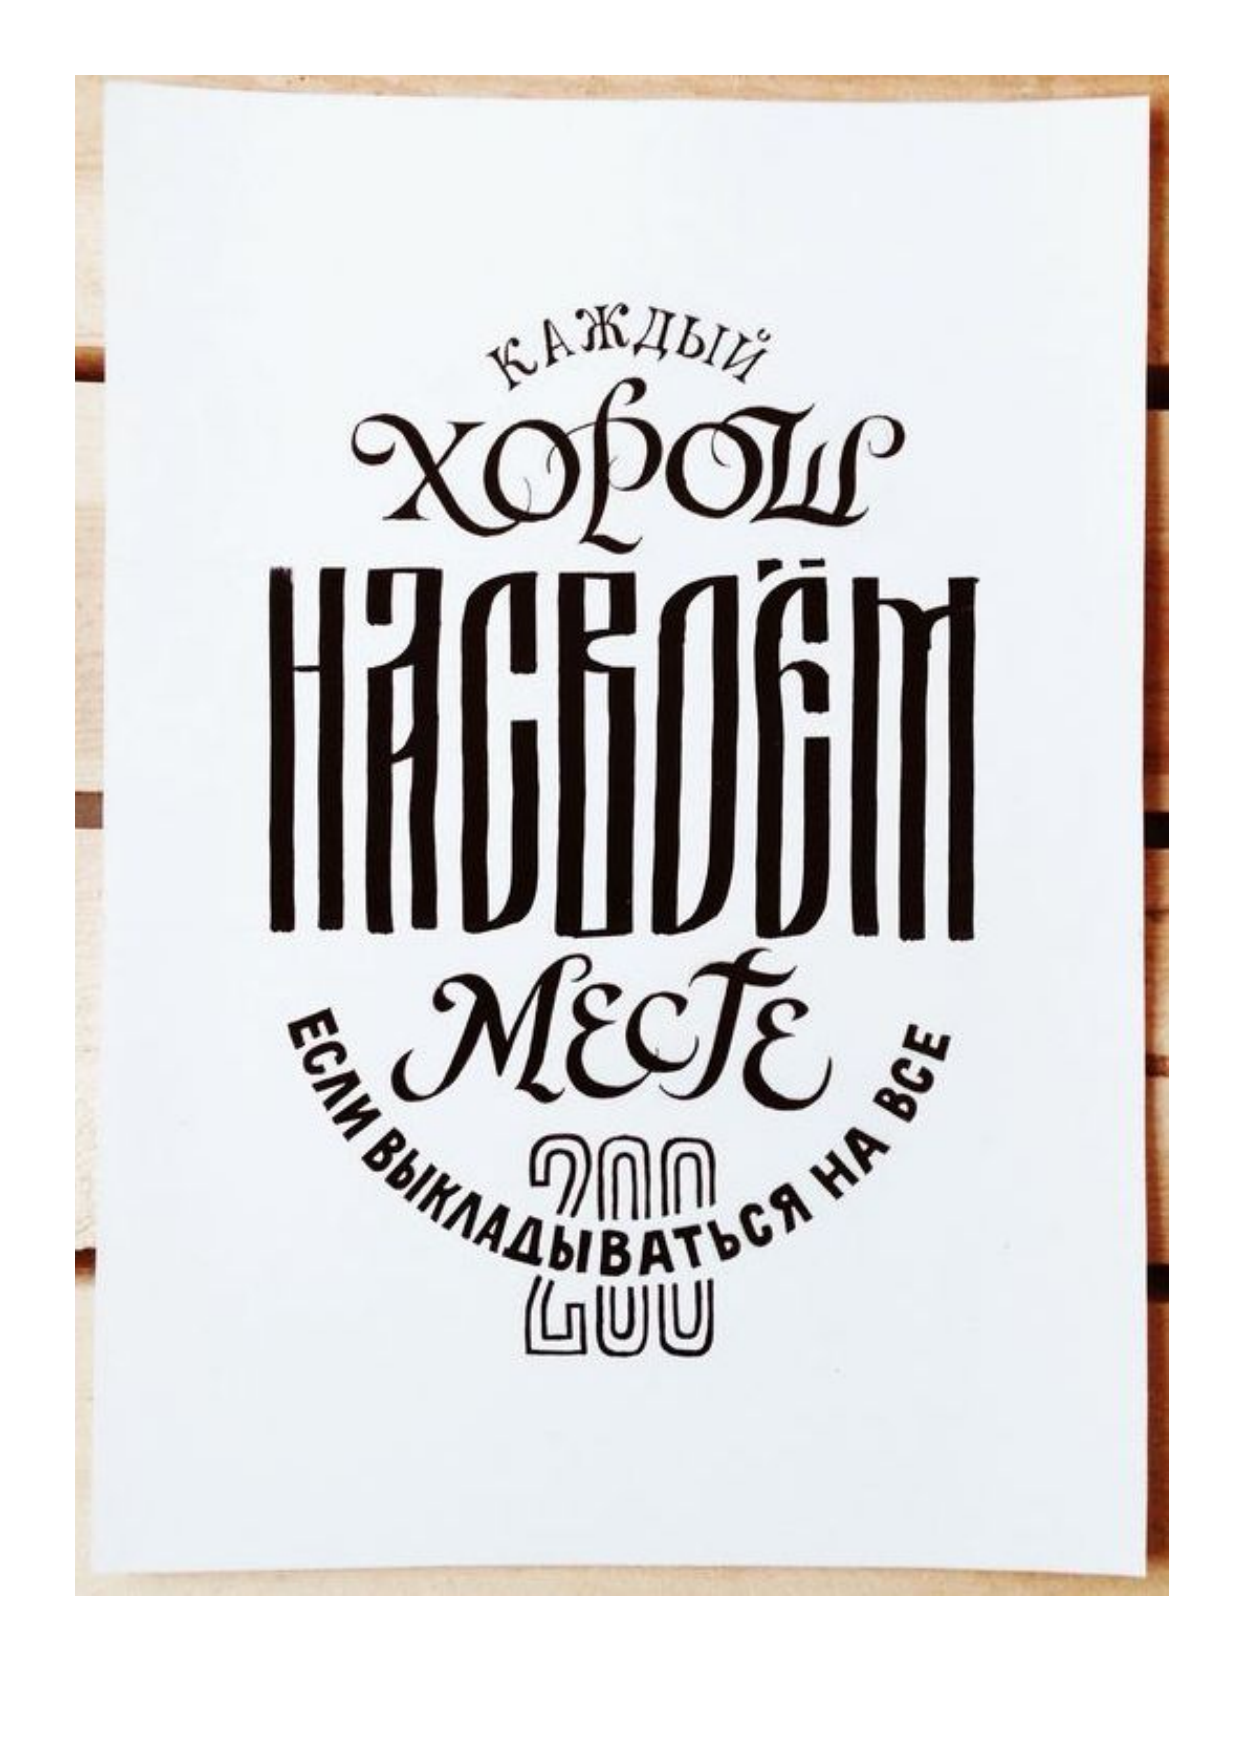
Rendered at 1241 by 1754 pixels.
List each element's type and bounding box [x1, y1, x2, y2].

picture [75, 75, 1169, 1596]
